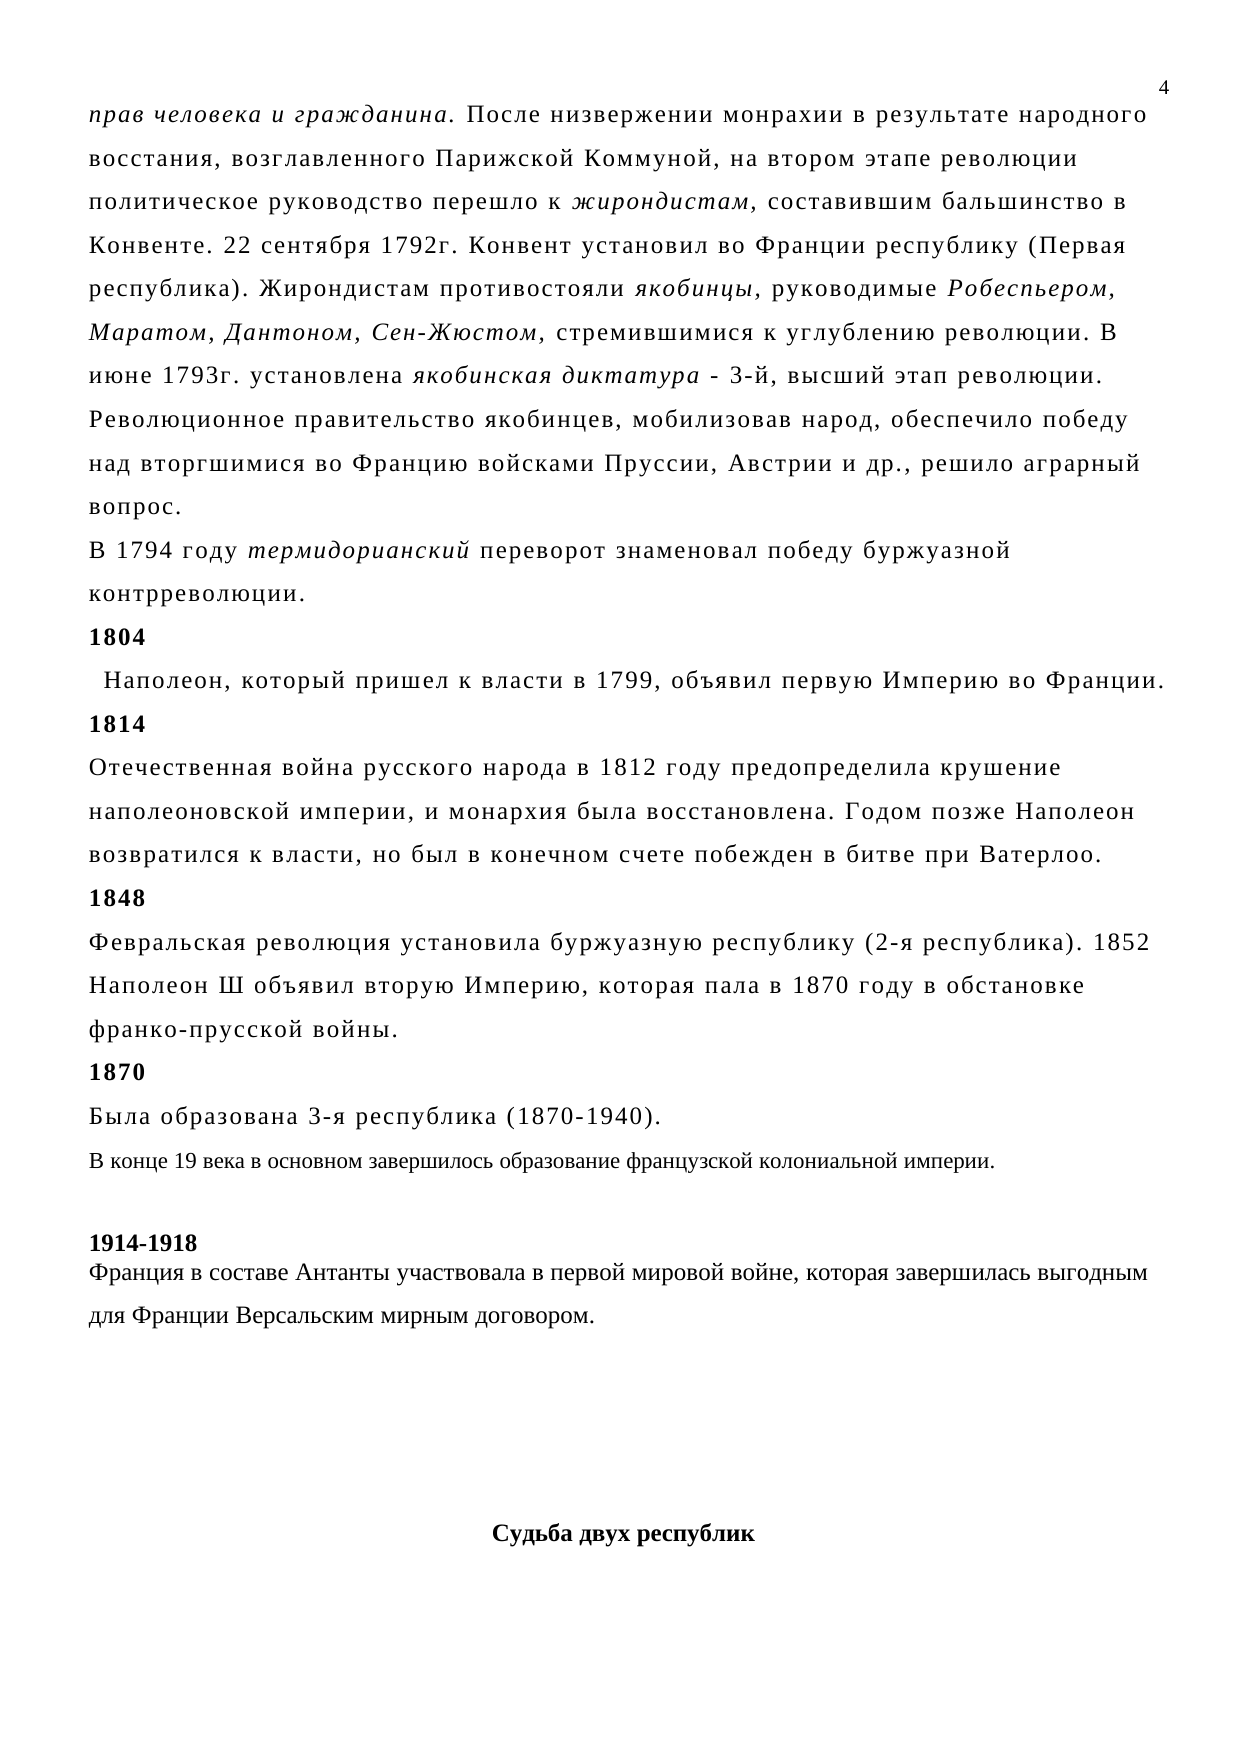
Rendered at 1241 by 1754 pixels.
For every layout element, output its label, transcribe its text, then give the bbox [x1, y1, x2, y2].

text 1870 [89, 1057, 1169, 1086]
text Судьба двух республик [89, 1518, 1169, 1547]
text 1914-1918 [89, 1227, 1169, 1256]
text В 1794 году термидорианский переворот знаменовал победу буржуазной контрреволюции. [89, 534, 1169, 607]
text Наполеон, который пришел к власти в 1799, объявил первую Империю во Франции. 1814 [89, 665, 1169, 738]
text Отечественная война русского народа в 1812 году предопределила крушение наполеоновской империи, и монархия была восстановлена. Годом позже Наполеон возвратился к власти, но был в конечном счете побежден в битве при Ватерлоо. [89, 752, 1169, 868]
text В конце 19 века в основном завершилось образование французской колониальной империи. [89, 1144, 1169, 1173]
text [89, 99, 1169, 520]
text 1848 [89, 883, 1169, 912]
text Франция в составе Антанты участвовала в первой мировой войне, которая завершилась выгодным для Франции Версальским мирным договором. [89, 1256, 1169, 1329]
text Наполеон Ш объявил вторую Империю, которая пала в 1870 году в обстановке франко-прусской войны. [89, 970, 1169, 1042]
text Февральская революция установила буржуазную республику (2-я республика). 1852 [89, 926, 1169, 955]
text 1804 [89, 622, 1169, 651]
text Была образована 3-я республика (1870-1940). [89, 1101, 1169, 1129]
